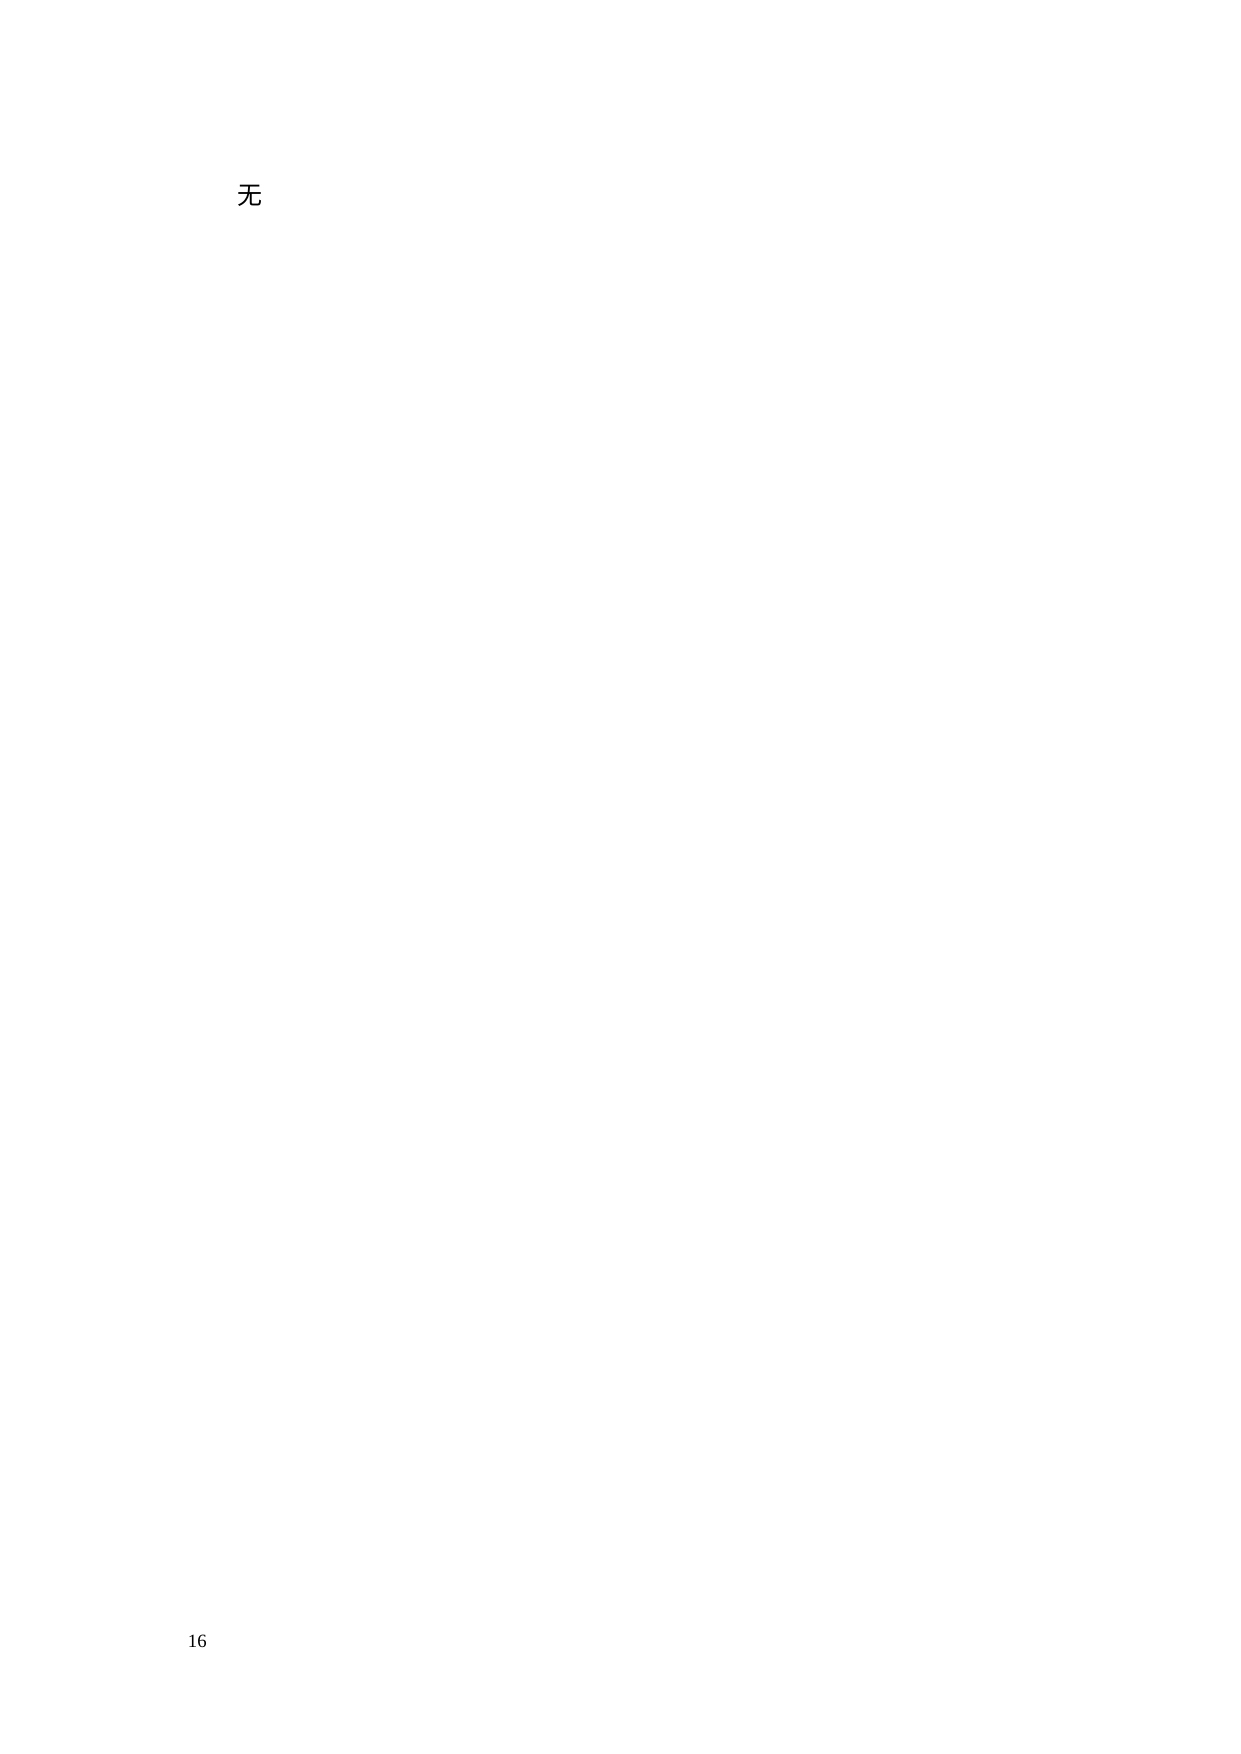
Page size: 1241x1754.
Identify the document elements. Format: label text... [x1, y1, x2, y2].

text 无 [187, 162, 1053, 227]
